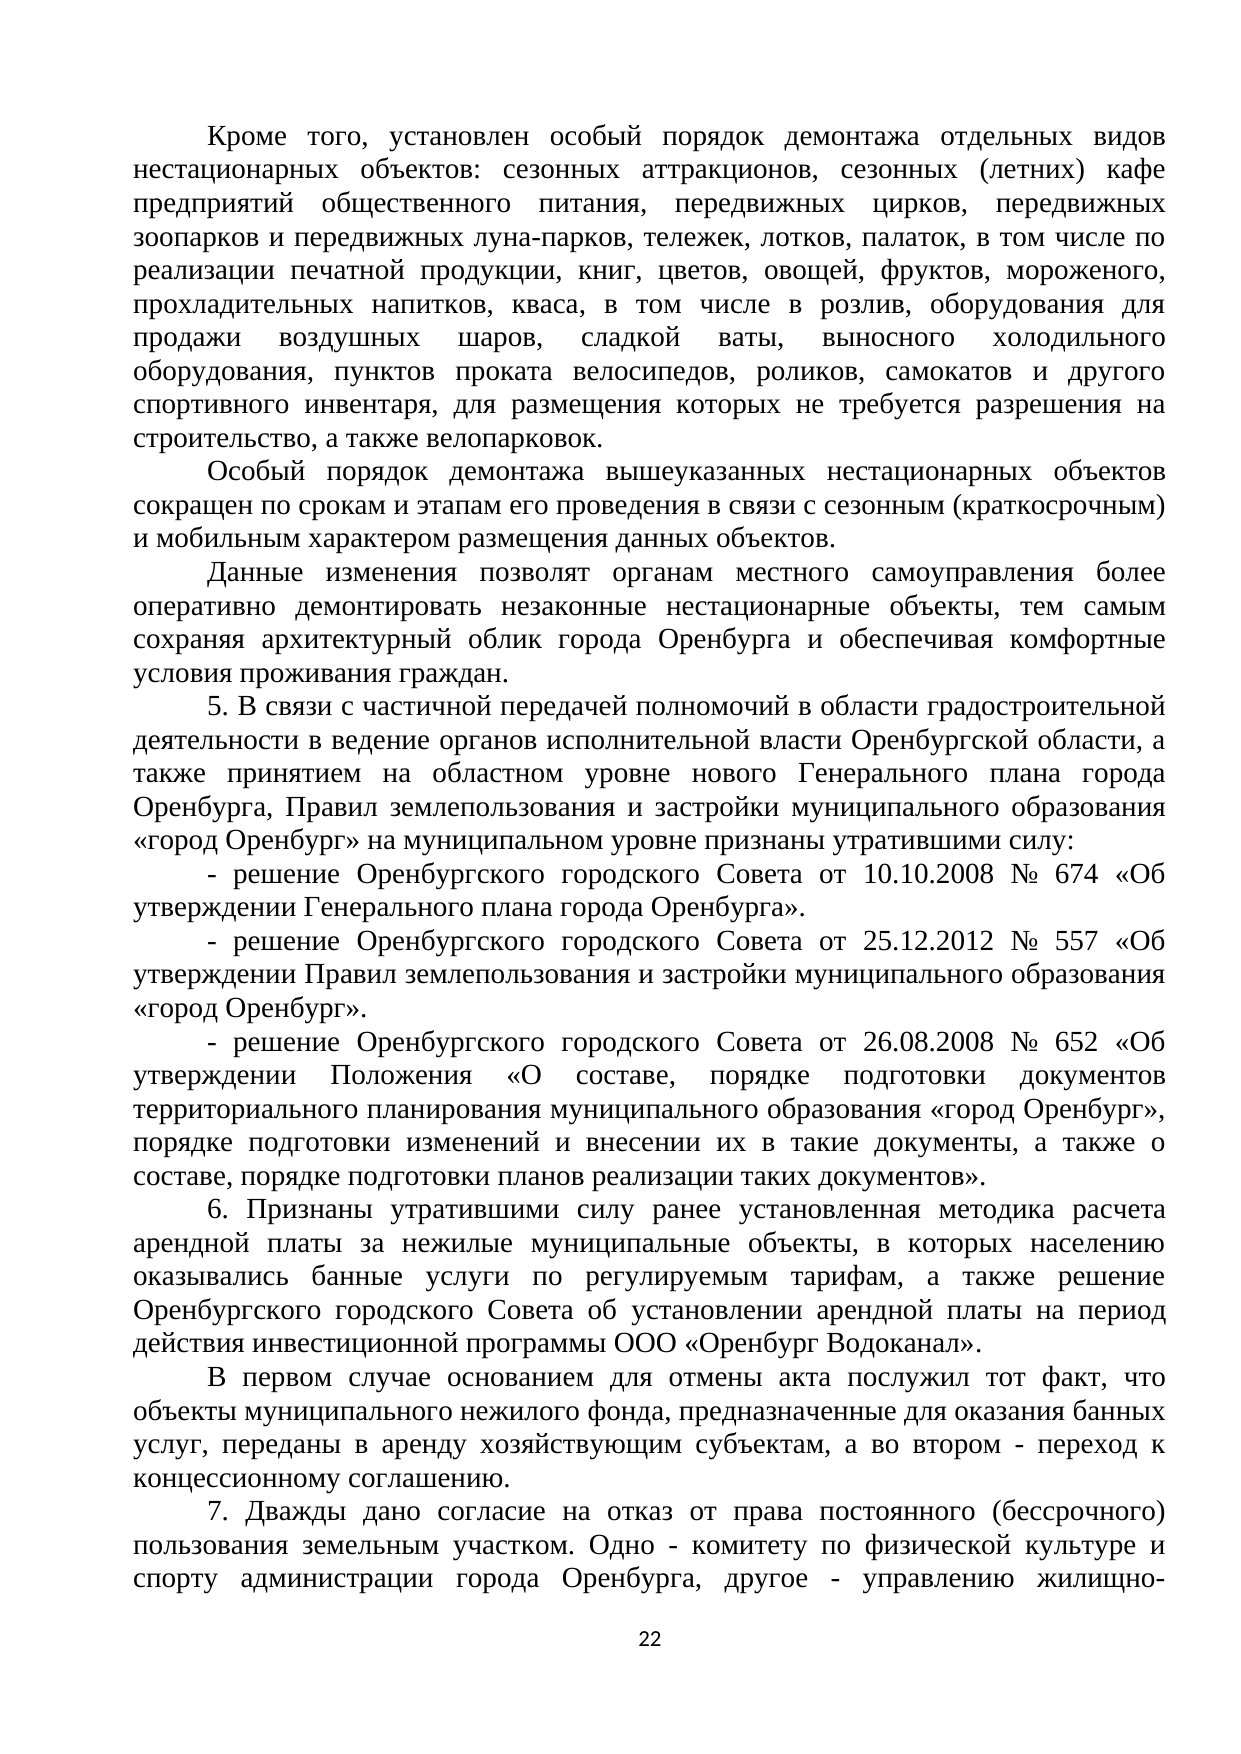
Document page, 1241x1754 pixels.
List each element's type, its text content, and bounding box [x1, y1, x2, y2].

text - решение Оренбургского городского Совета от 10.10.2008 № 674 «Об утверждении Генерального плана города Оренбурга». [133, 856, 1167, 923]
text В первом случае основанием для отмены акта послужил тот факт, что объекты муниципального нежилого фонда, предназначенные для оказания банных услуг, переданы в аренду хозяйствующим субъектам, а во втором - переход к концессионному соглашению. [133, 1359, 1167, 1493]
text - решение Оренбургского городского Совета от 25.12.2012 № 557 «Об утверждении Правил землепользования и застройки муниципального образования «город Оренбург». [133, 923, 1167, 1024]
text 6. Признаны утратившими силу ранее установленная методика расчета арендной платы за нежилые муниципальные объекты, в которых населению оказывались банные услуги по регулируемым тарифам, а также решение Оренбургского городского Совета об установлении арендной платы на период действия инвестиционной программы ООО «Оренбург Водоканал». [133, 1191, 1167, 1359]
text Особый порядок демонтажа вышеуказанных нестационарных объектов сокращен по срокам и этапам его проведения в связи с сезонным (краткосрочным) и мобильным характером размещения данных объектов. [133, 453, 1167, 554]
text 5. В связи с частичной передачей полномочий в области градостроительной деятельности в ведение органов исполнительной власти Оренбургской области, а также принятием на областном уровне нового Генерального плана города Оренбурга, Правил землепользования и застройки муниципального образования «город Оренбург» на муниципальном уровне признаны утратившими силу: [133, 688, 1167, 856]
text Данные изменения позволят органам местного самоуправления более оперативно демонтировать незаконные нестационарные объекты, тем самым сохраняя архитектурный облик города Оренбурга и обеспечивая комфортные условия проживания граждан. [133, 554, 1167, 688]
text Кроме того, установлен особый порядок демонтажа отдельных видов нестационарных объектов: сезонных аттракционов, сезонных (летних) кафе предприятий общественного питания, передвижных цирков, передвижных зоопарков и передвижных луна-парков, тележек, лотков, палаток, в том числе по реализации печатной продукции, книг, цветов, овощей, фруктов, мороженого, прохладительных напитков, кваса, в том числе в розлив, оборудования для продажи воздушных шаров, сладкой ваты, выносного холодильного оборудования, пунктов проката велосипедов, роликов, самокатов и другого спортивного инвентаря, для размещения которых не требуется разрешения на строительство, а также велопарковок. [133, 118, 1167, 453]
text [133, 1493, 1167, 1594]
text - решение Оренбургского городского Совета от 26.08.2008 № 652 «Об утверждении Положения «О составе, порядке подготовки документов территориального планирования муниципального образования «город Оренбург», порядке подготовки изменений и внесении их в такие документы, а также о составе, порядке подготовки планов реализации таких документов». [133, 1024, 1167, 1191]
